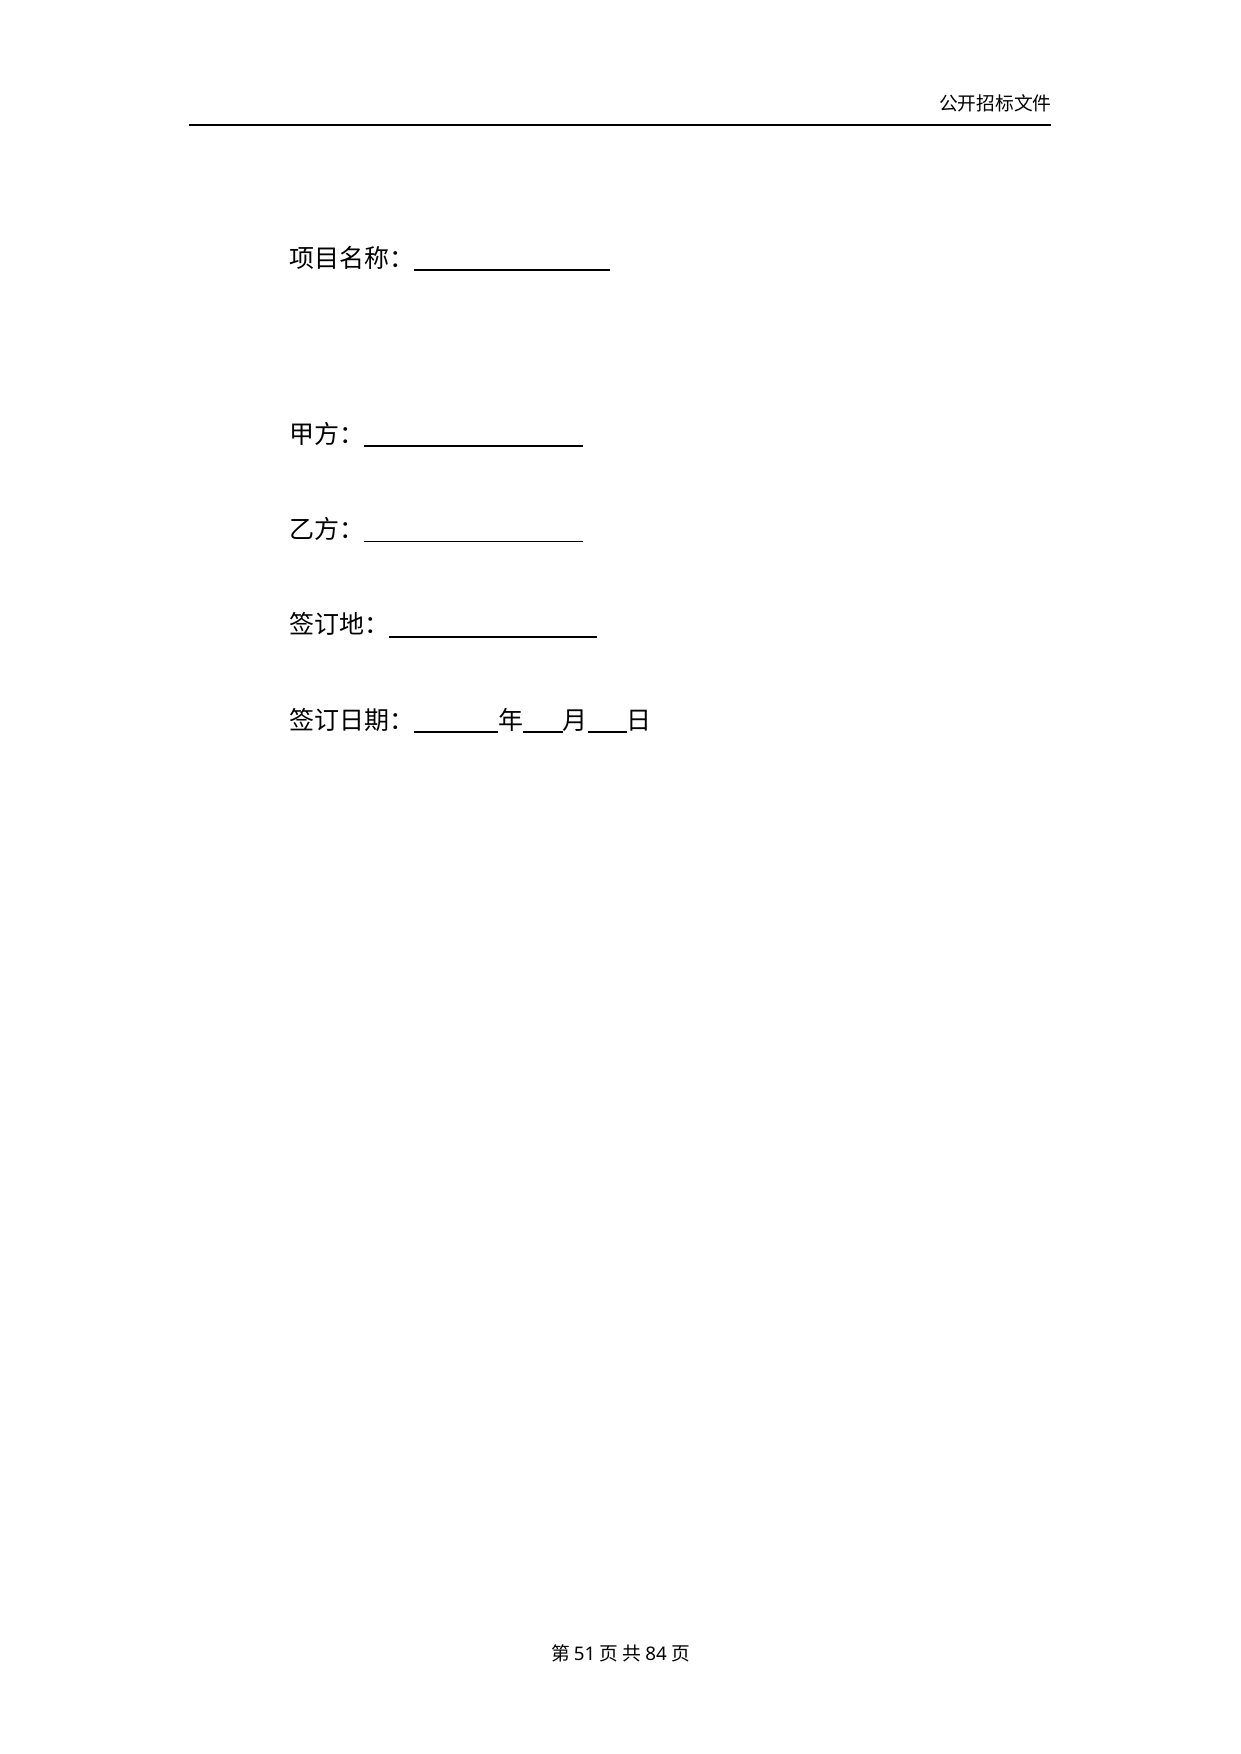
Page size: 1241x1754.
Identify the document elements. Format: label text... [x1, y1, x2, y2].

text 乙方： [289, 509, 1051, 546]
text 签订日期： 年 月 日 [189, 700, 1051, 736]
text 甲方： [289, 414, 1051, 451]
text 项目名称： [289, 238, 1051, 274]
text 签订地： [189, 605, 1051, 641]
